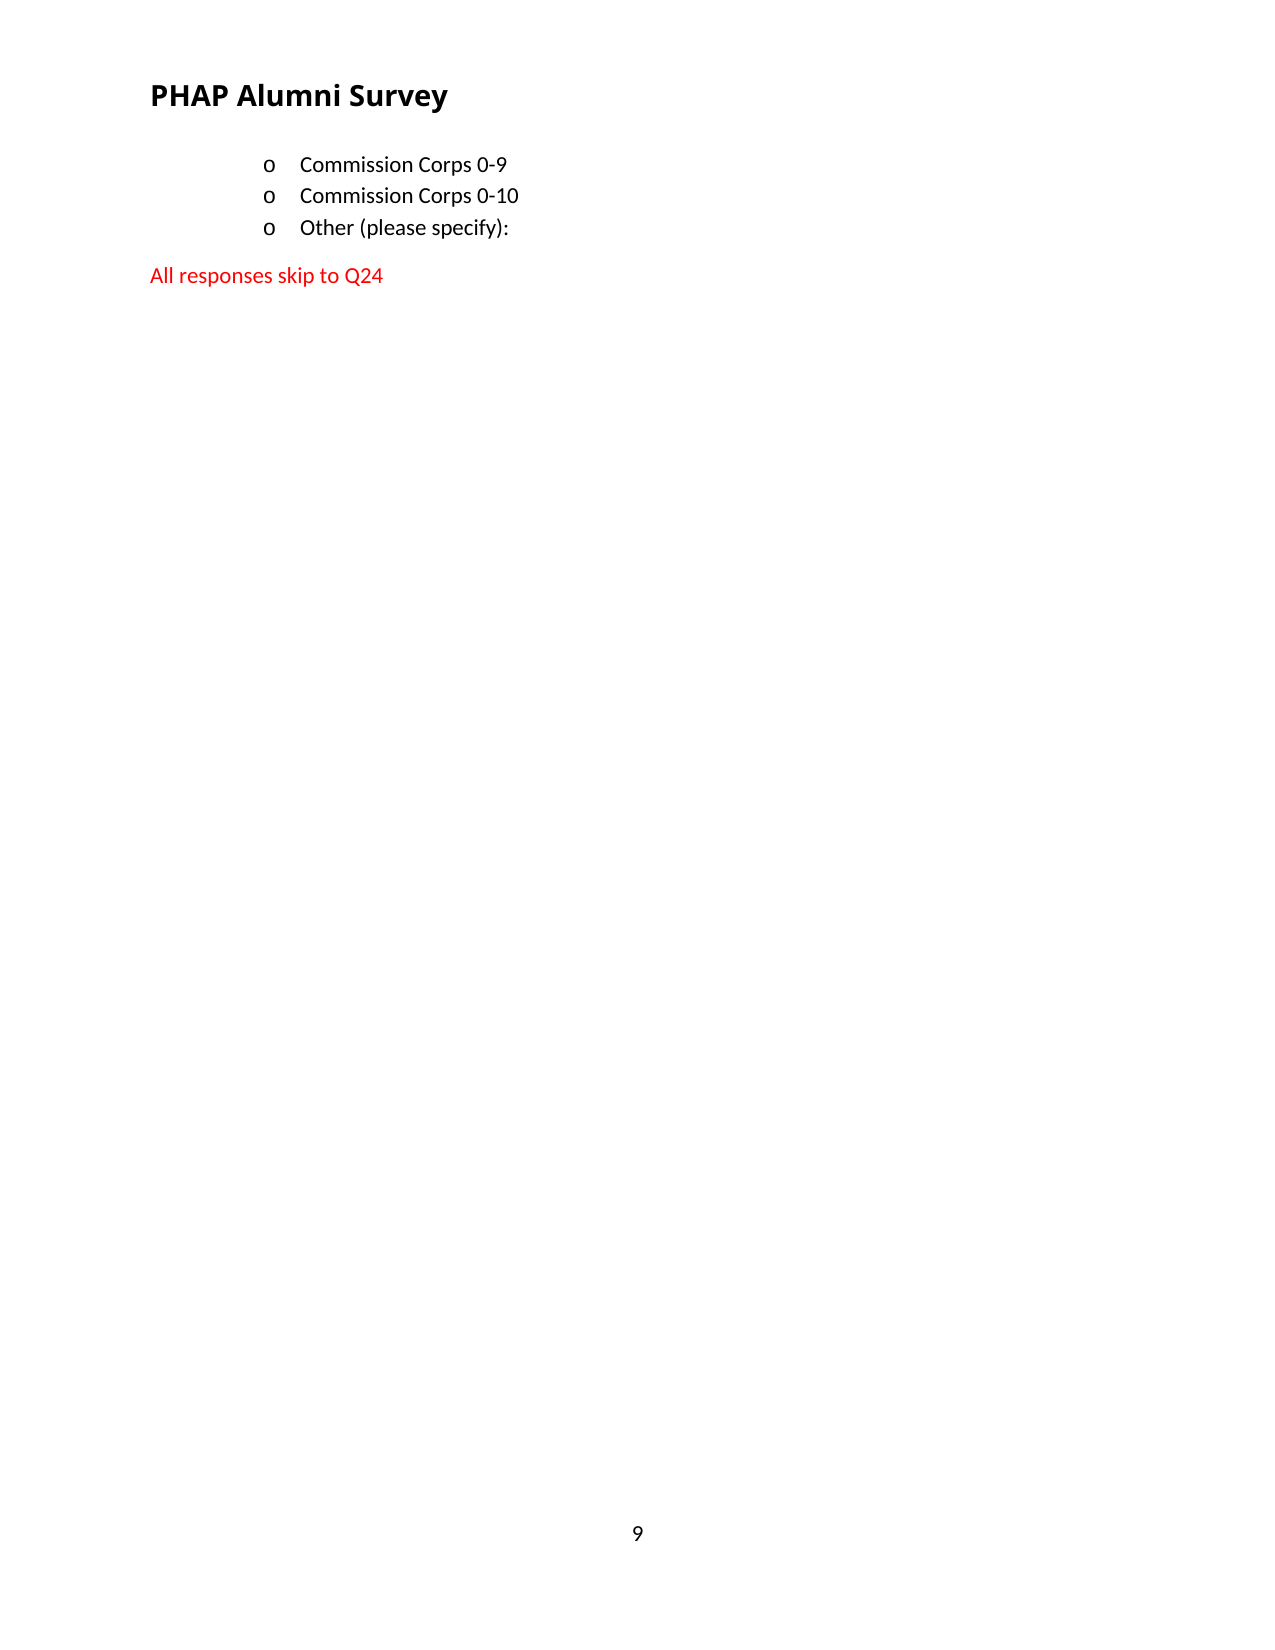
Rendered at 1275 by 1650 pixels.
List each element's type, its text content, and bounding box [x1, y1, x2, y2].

list Other (please specify): [262, 213, 1125, 242]
list Commission Corps 0-10 [262, 181, 1125, 211]
list Commission Corps 0-9 [262, 150, 1125, 179]
text All responses skip to Q24 1.5. Non-federal government employment [150, 261, 1125, 289]
